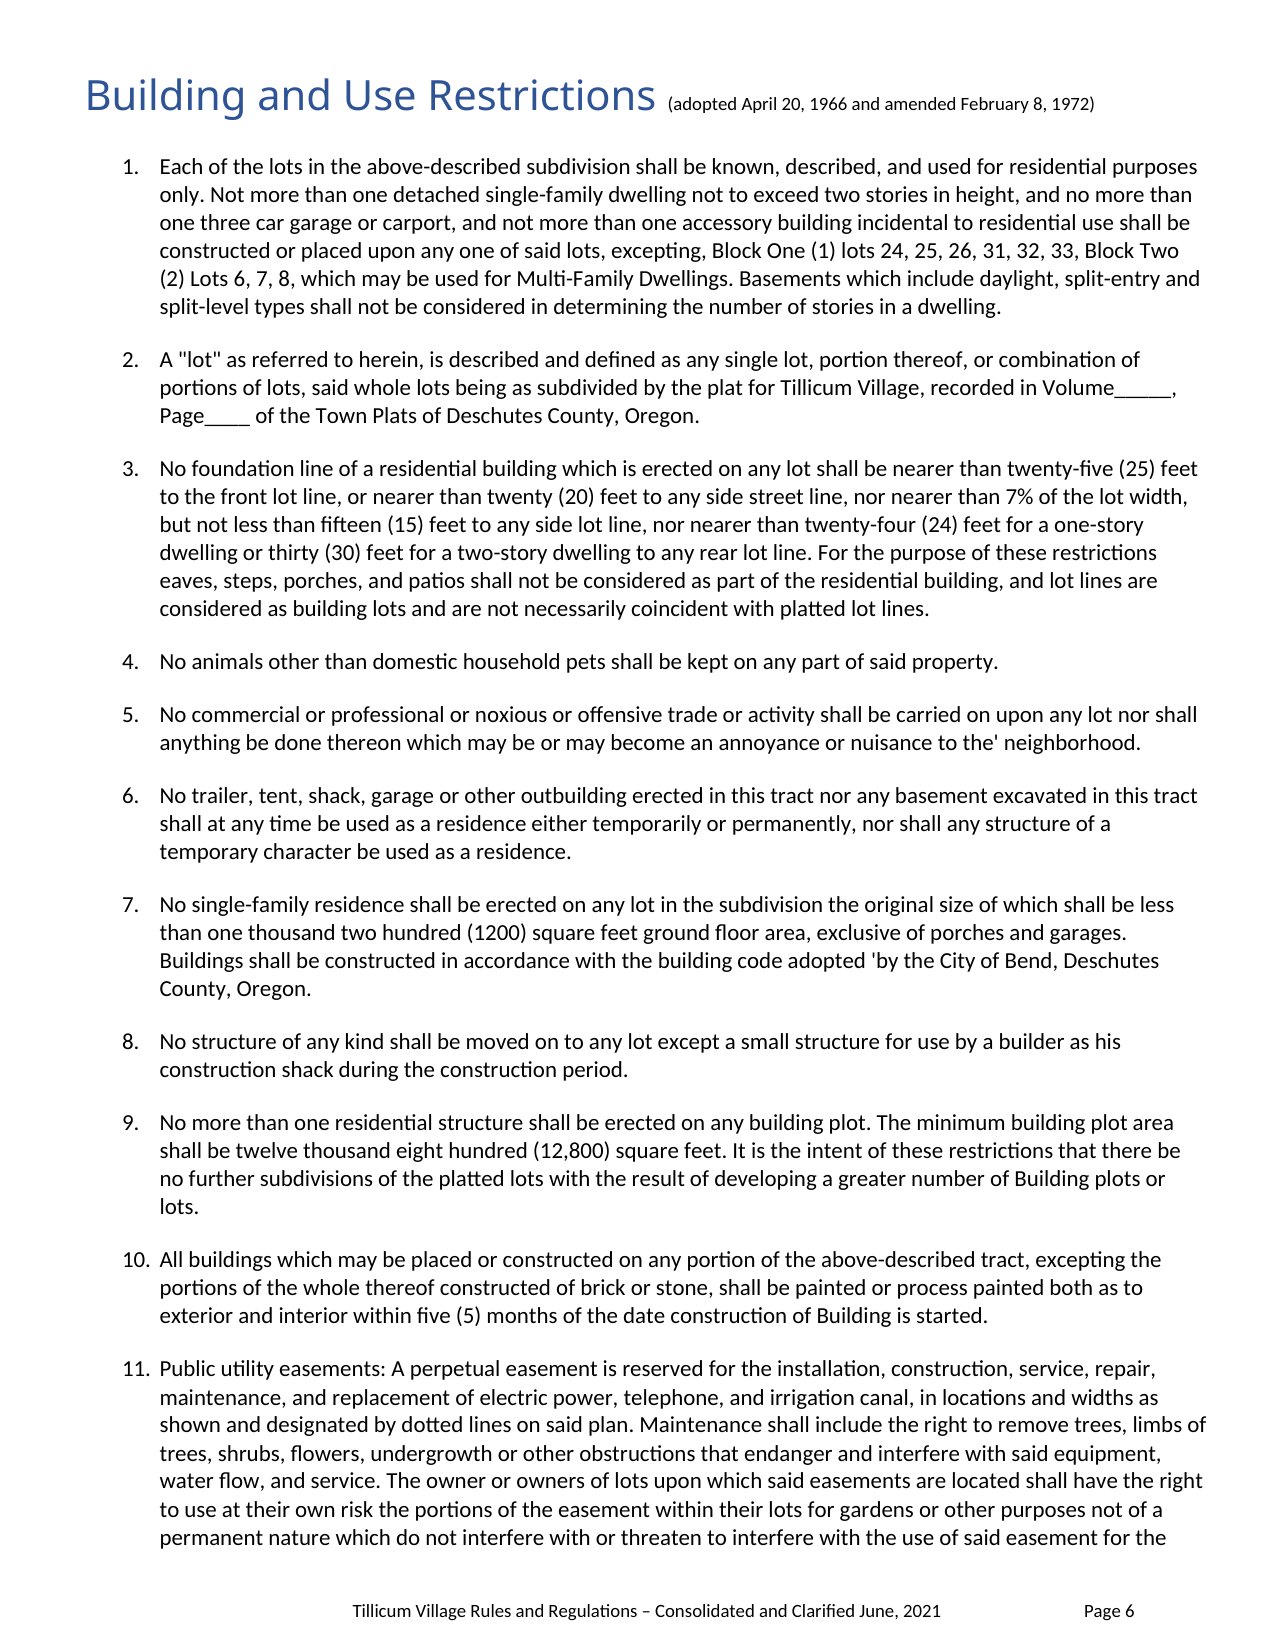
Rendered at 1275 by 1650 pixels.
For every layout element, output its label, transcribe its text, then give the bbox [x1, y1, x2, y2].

list No single-family residence shall be erected on any lot in the subdivision the original size of which shall be less than one thousand two hundred (1200) square feet ground floor area, exclusive of porches and garages. Buildings shall be constructed in accordance with the building code adopted 'by the City of Bend, Deschutes County, Oregon. [122, 890, 1209, 1002]
list No commercial or professional or noxious or offensive trade or activity shall be carried on upon any lot nor shall anything be done thereon which may be or may become an annoyance or nuisance to the' neighborhood. [122, 700, 1209, 756]
list No trailer, tent, shack, garage or other outbuilding erected in this tract nor any basement excavated in this tract shall at any time be used as a residence either temporarily or permanently, nor shall any structure of a temporary character be used as a residence. [122, 781, 1209, 865]
list All buildings which may be placed or constructed on any portion of the above-described tract, excepting the portions of the whole thereof constructed of brick or stone, shall be painted or process painted both as to exterior and interior within five (5) months of the date construction of Building is started. [122, 1246, 1209, 1329]
list No more than one residential structure shall be erected on any building plot. The minimum building plot area shall be twelve thousand eight hundred (12,800) square feet. It is the intent of these restrictions that there be no further subdivisions of the platted lots with the result of developing a greater number of Building plots or lots. [122, 1108, 1209, 1221]
list No animals other than domestic household pets shall be kept on any part of said property. [122, 647, 1209, 675]
list Each of the lots in the above-described subdivision shall be known, described, and used for residential purposes only. Not more than one detached single-family dwelling not to exceed two stories in height, and no more than one three car garage or carport, and not more than one accessory building incidental to residential use shall be constructed or placed upon any one of said lots, excepting, Block One (1) lots 24, 25, 26, 31, 32, 33, Block Two (2) Lots 6, 7, 8, which may be used for Multi-Family Dwellings. Basements which include daylight, split-entry and split-level types shall not be considered in determining the number of stories in a dwelling. [122, 152, 1209, 320]
list No structure of any kind shall be moved on to any lot except a small structure for use by a builder as his construction shack during the construction period. [122, 1027, 1209, 1083]
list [122, 1354, 1209, 1551]
list No foundation line of a residential building which is erected on any lot shall be nearer than twenty-five (25) feet to the front lot line, or nearer than twenty (20) feet to any side street line, nor nearer than 7% of the lot width, but not less than fifteen (15) feet to any side lot line, nor nearer than twenty-four (24) feet for a one-story dwelling or thirty (30) feet for a two-story dwelling to any rear lot line. For the purpose of these restrictions eaves, steps, porches, and patios shall not be considered as part of the residential building, and lot lines are considered as building lots and are not necessarily coincident with platted lot lines. [122, 454, 1209, 622]
list A "lot" as referred to herein, is described and defined as any single lot, portion thereof, or combination of portions of lots, said whole lots being as subdivided by the plat for Tillicum Village, recorded in Volume_____, Page____ of the Town Plats of Deschutes County, Oregon. [122, 345, 1209, 429]
subtitle Building and Use Restrictions (adopted April 20, 1966 and amended February 8, 1972) [84, 66, 1209, 122]
